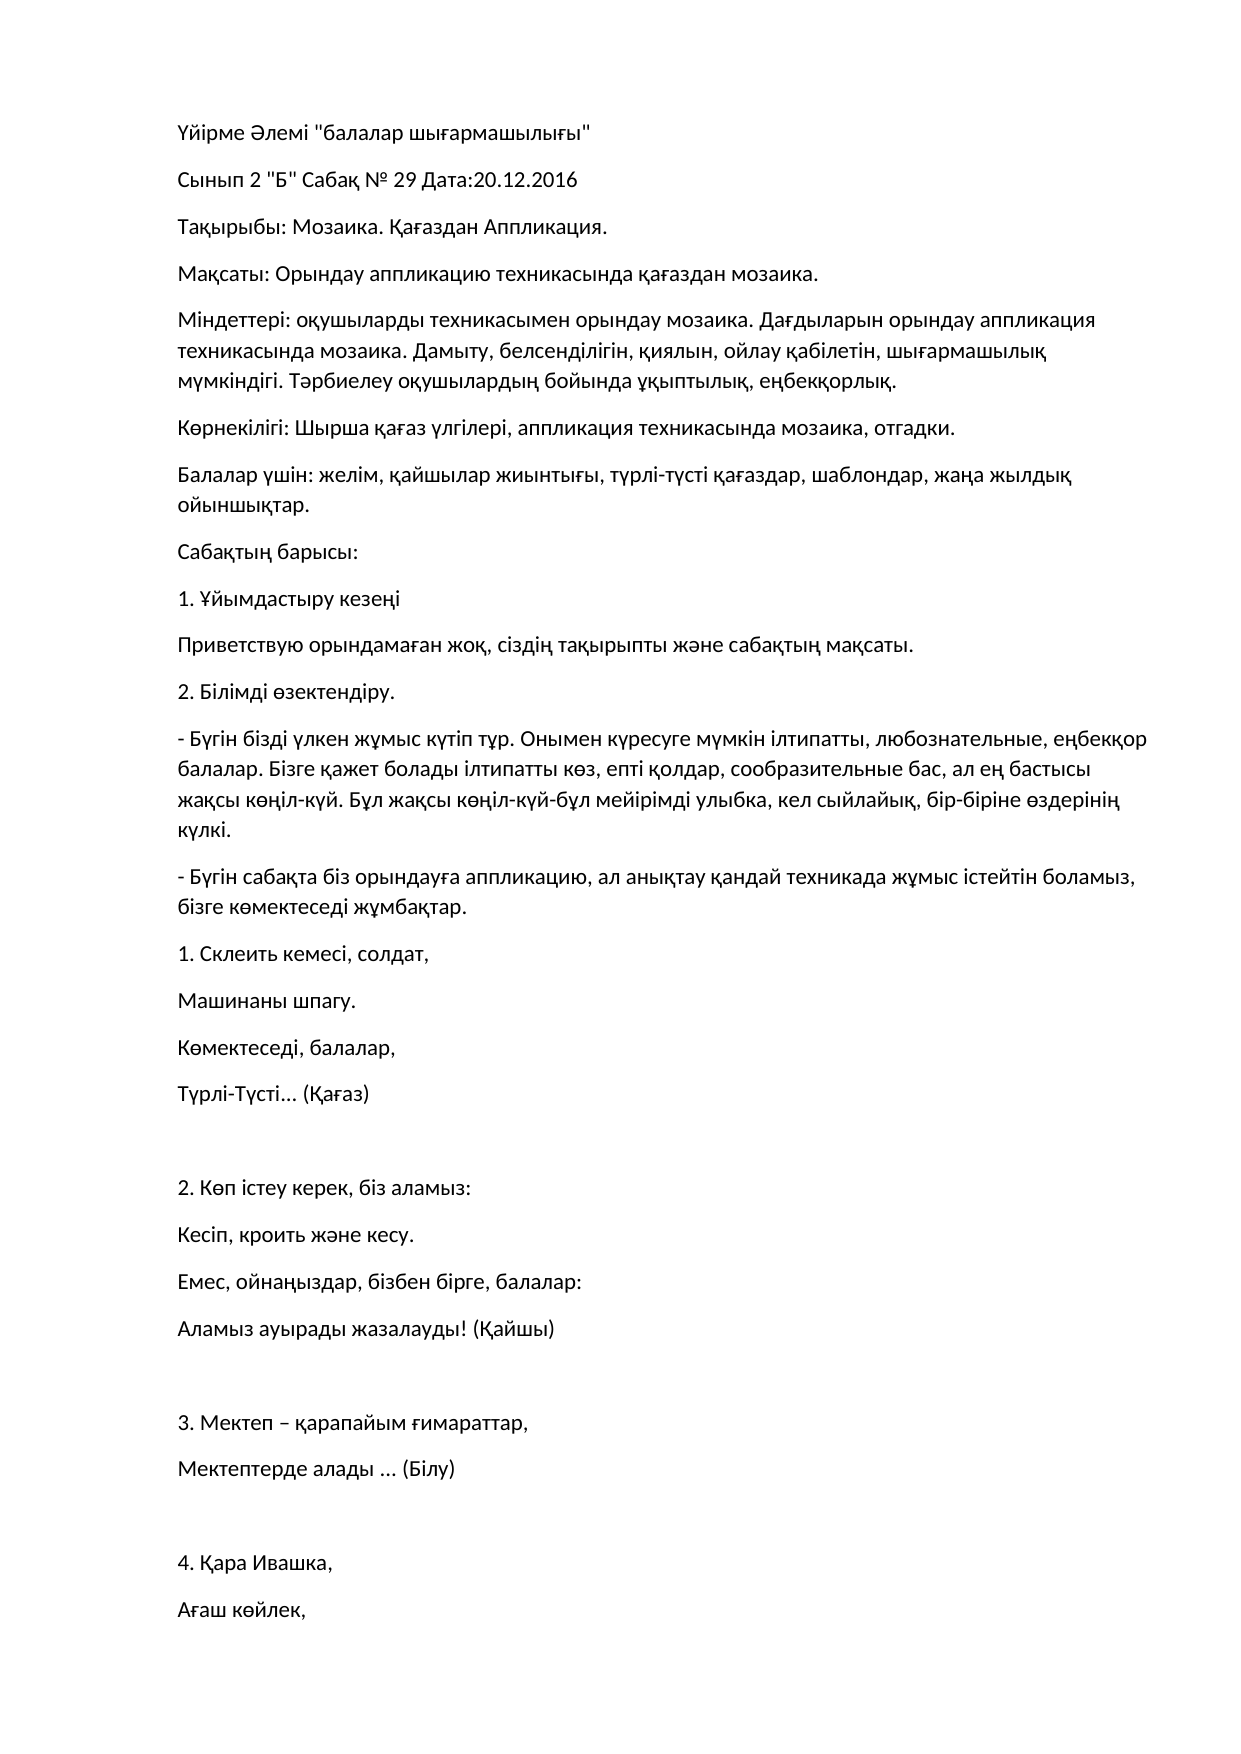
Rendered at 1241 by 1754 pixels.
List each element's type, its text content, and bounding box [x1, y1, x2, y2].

text - Бүгін бізді үлкен жұмыс күтіп тұр. Онымен күресуге мүмкін ілтипатты, любознательные, еңбекқор балалар. Бізге қажет болады ілтипатты көз, епті қолдар, сообразительные бас, ал ең бастысы жақсы көңіл-күй. Бұл жақсы көңіл-күй-бұл мейірімді улыбка, кел сыйлайық, бір-біріне өздерінің күлкі. [177, 724, 1152, 843]
text Үйірме Әлемі "балалар шығармашылығы" [177, 118, 1152, 146]
text Сынып 2 "Б" Сабақ № 29 Дата:20.12.2016 [177, 165, 1152, 193]
text 3. Мектеп – қарапайым ғимараттар, [177, 1408, 1152, 1436]
text Ағаш көйлек, [177, 1595, 1152, 1623]
text - Бүгін сабақта біз орындауға аппликацию, ал анықтау қандай техникада жұмыс істейтін боламыз, бізге көмектеседі жұмбақтар. [177, 862, 1152, 920]
text Мектептерде алады ... (Білу) [177, 1454, 1152, 1483]
text Көмектеседі, балалар, [177, 1033, 1152, 1061]
text 2. Көп істеу керек, біз аламыз: [177, 1173, 1152, 1201]
text Приветствую орындамаған жоқ, сіздің тақырыпты және сабақтың мақсаты. [177, 631, 1152, 659]
text Сабақтың барысы: [177, 537, 1152, 565]
text 1. Склеить кемесі, солдат, [177, 939, 1152, 967]
text Аламыз ауырады жазалауды! (Қайшы) [177, 1314, 1152, 1342]
text Тақырыбы: Мозаика. Қағаздан Аппликация. [177, 212, 1152, 240]
text Көрнекілігі: Шырша қағаз үлгілері, аппликация техникасында мозаика, отгадки. [177, 413, 1152, 441]
text Машинаны шпагу. [177, 986, 1152, 1014]
text 1. Ұйымдастыру кезеңі [177, 584, 1152, 612]
text Емес, ойнаңыздар, бізбен бірге, балалар: [177, 1267, 1152, 1295]
text Балалар үшін: желім, қайшылар жиынтығы, түрлі-түсті қағаздар, шаблондар, жаңа жылдық ойыншықтар. [177, 460, 1152, 518]
text 4. Қара Ивашка, [177, 1548, 1152, 1576]
text Кесіп, кроить және кесу. [177, 1220, 1152, 1248]
text Мақсаты: Орындау аппликацию техникасында қағаздан мозаика. [177, 259, 1152, 287]
text Міндеттері: оқушыларды техникасымен орындау мозаика. Дағдыларын орындау аппликация техникасында мозаика. Дамыту, белсенділігін, қиялын, ойлау қабілетін, шығармашылық мүмкіндігі. Тәрбиелеу оқушылардың бойында ұқыптылық, еңбекқорлық. [177, 306, 1152, 394]
text 2. Білімді өзектендіру. [177, 677, 1152, 706]
text Түрлі-Түсті... (Қағаз) [177, 1079, 1152, 1108]
